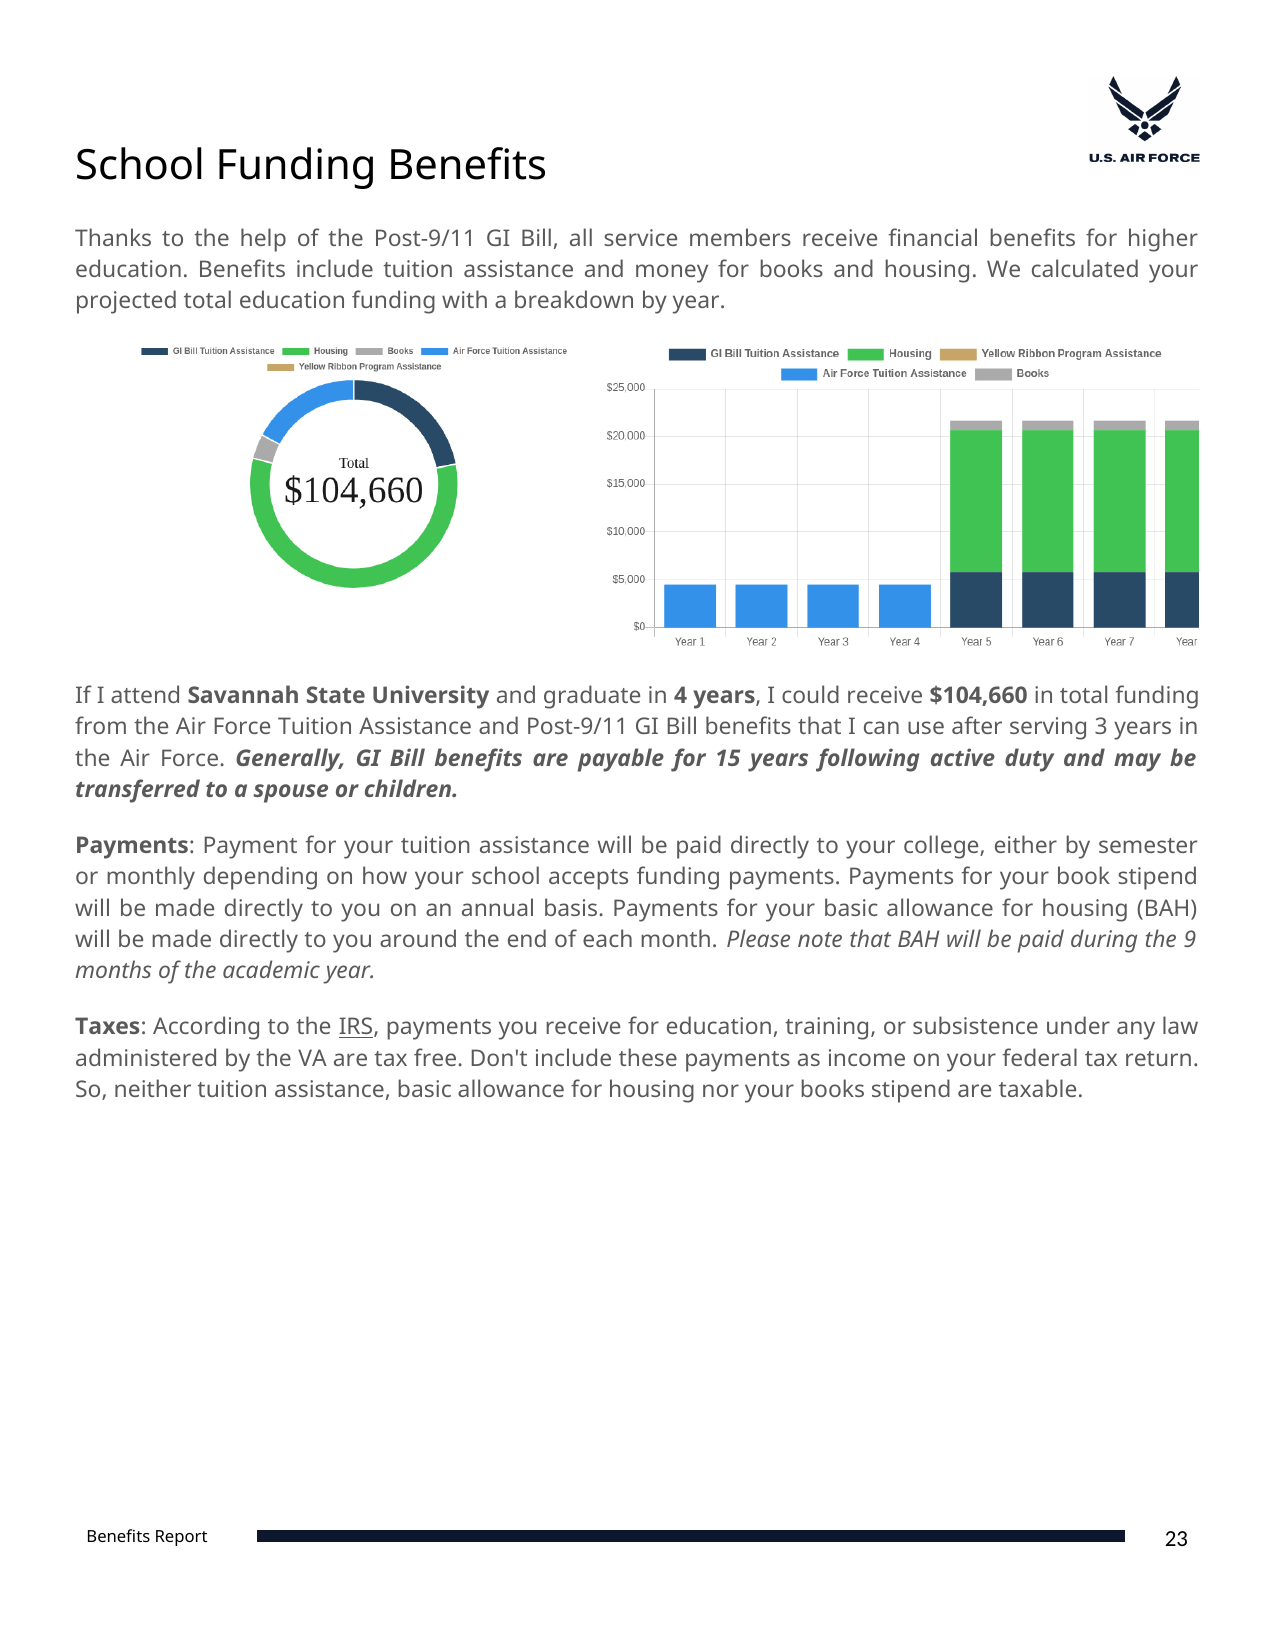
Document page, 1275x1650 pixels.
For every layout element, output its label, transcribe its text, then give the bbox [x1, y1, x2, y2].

table_header [75, 340, 571, 679]
table_header [571, 340, 1199, 679]
picture [105, 340, 572, 589]
picture [601, 340, 1199, 654]
text Taxes: According to the IRS, payments you receive for education, training, or subsistence under any law administered by the VA are tax free. Don't include these payments as income on your federal tax return. So, neither tuition assistance, basic allowance for housing nor your books stipend are taxable. [75, 1010, 1200, 1104]
text Thanks to the help of the Post-9/11 GI Bill, all service members receive financial benefits for higher education. Benefits include tuition assistance and money for books and housing. We calculated your projected total education funding with a breakdown by year. [75, 221, 1200, 315]
text Payments: Payment for your tuition assistance will be paid directly to your college, either by semester or monthly depending on how your school accepts funding payments. Payments for your book stipend will be made directly to you on an annual basis. Payments for your basic allowance for housing (BAH) will be made directly to you around the end of each month. Please note that BAH will be paid during the 9 months of the academic year. [75, 829, 1200, 985]
picture [1088, 75, 1200, 135]
subtitle School Funding Benefits [75, 135, 1200, 192]
text If I attend Savannah State University and graduate in 4 years, I could receive $104,660 in total funding from the Air Force Tuition Assistance and Post-9/11 GI Bill benefits that I can use after serving 3 years in the Air Force. Generally, GI Bill benefits are payable for 15 years following active duty and may be transferred to a spouse or children. [75, 679, 1200, 804]
